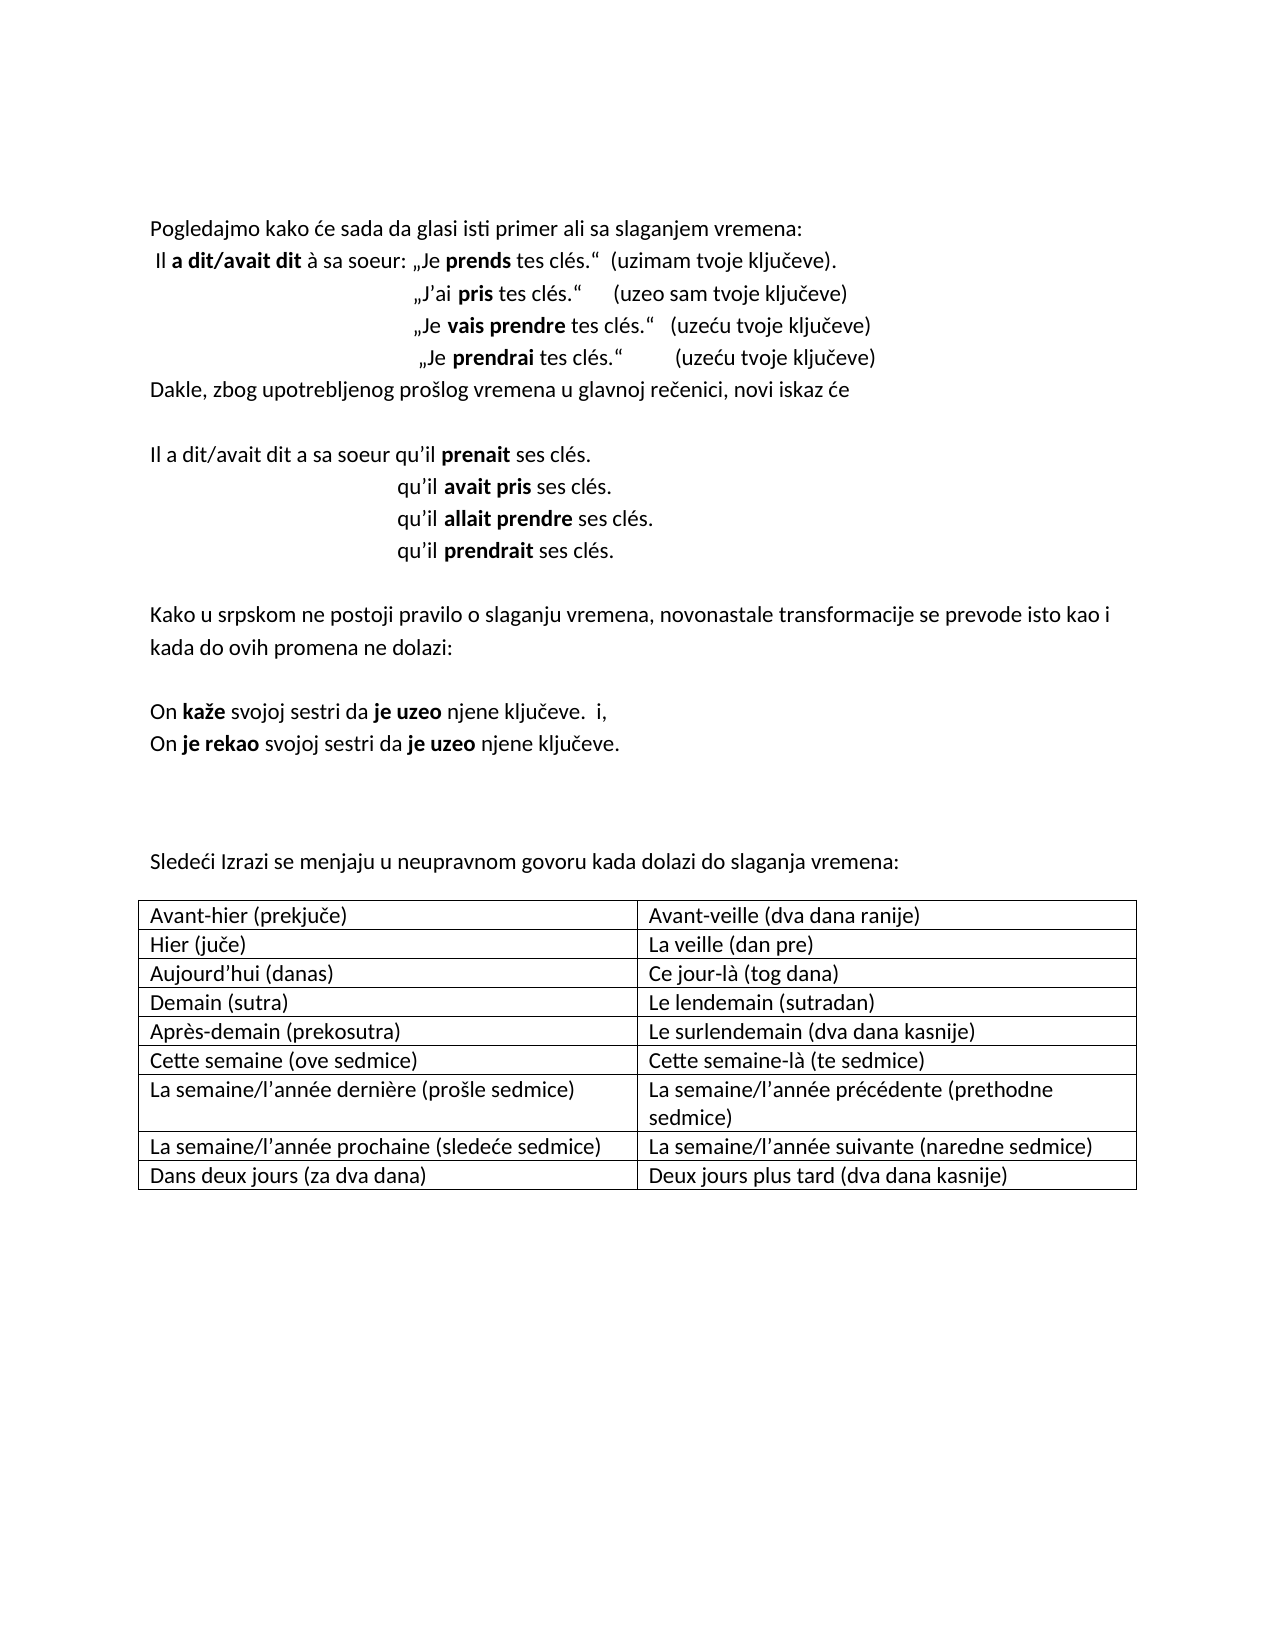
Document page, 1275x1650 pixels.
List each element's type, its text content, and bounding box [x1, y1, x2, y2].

text qu’il allait prendre ses clés. [150, 504, 1125, 532]
text Il a dit/avait dit a sa soeur qu’il prenait ses clés. [150, 440, 1125, 468]
text Sledeći Izrazi se menjaju u neupravnom govoru kada dolazi do slaganja vremena: [150, 847, 1125, 875]
text Kako u srpskom ne postoji pravilo o slaganju vremena, novonastale transformacije se prevode isto kao i kada do ovih promena ne dolazi: [150, 601, 1125, 661]
text On je rekao svojoj sestri da je uzeo njene ključeve. [150, 729, 1125, 757]
text Pogledajmo kako će sada da glasi isti primer ali sa slaganjem vremena: [150, 214, 1125, 242]
table_cell Cette semaine-là (te sedmice) [638, 1046, 1136, 1074]
table_cell Le lendemain (sutradan) [638, 988, 1136, 1016]
table_header Avant-veille (dva dana ranije) [638, 901, 1136, 929]
table_cell Demain (sutra) [139, 988, 637, 1016]
table_cell Hier (juče) [139, 930, 637, 958]
text „J’ai pris tes clés.“ (uzeo sam tvoje ključeve) [150, 279, 1125, 307]
text qu’il prendrait ses clés. [150, 536, 1125, 564]
table_cell La semaine/l’année précédente (prethodne sedmice) [638, 1075, 1136, 1131]
table_cell Dans deux jours (za dva dana) [139, 1161, 637, 1189]
table_cell La veille (dan pre) [638, 930, 1136, 958]
table_cell Deux jours plus tard (dva dana kasnije) [638, 1161, 1136, 1189]
text On kaže svojoj sestri da je uzeo njene ključeve. i, [150, 697, 1125, 725]
text „Je prendrai tes clés.“ (uzeću tvoje ključeve) [150, 343, 1125, 371]
text Dakle, zbog upotrebljenog prošlog vremena u glavnoj rečenici, novi iskaz će [150, 375, 1125, 403]
text qu’il avait pris ses clés. [150, 472, 1125, 500]
table_header Avant-hier (prekjuče) [139, 901, 637, 929]
table_cell Cette semaine (ove sedmice) [139, 1046, 637, 1074]
table_cell La semaine/l’année dernière (prošle sedmice) [139, 1075, 637, 1131]
table_cell La semaine/l’année prochaine (sledeće sedmice) [139, 1132, 637, 1160]
table_cell Ce jour-là (tog dana) [638, 959, 1136, 987]
text Il a dit/avait dit à sa soeur: „Je prends tes clés.“ (uzimam tvoje ključeve). [150, 247, 1125, 274]
table_cell Après-demain (prekosutra) [139, 1017, 637, 1045]
table_cell Aujourd’hui (danas) [139, 959, 637, 987]
table_cell La semaine/l’année suivante (naredne sedmice) [638, 1132, 1136, 1160]
table_cell Le surlendemain (dva dana kasnije) [638, 1017, 1136, 1045]
text „Je vais prendre tes clés.“ (uzeću tvoje ključeve) [150, 311, 1125, 339]
